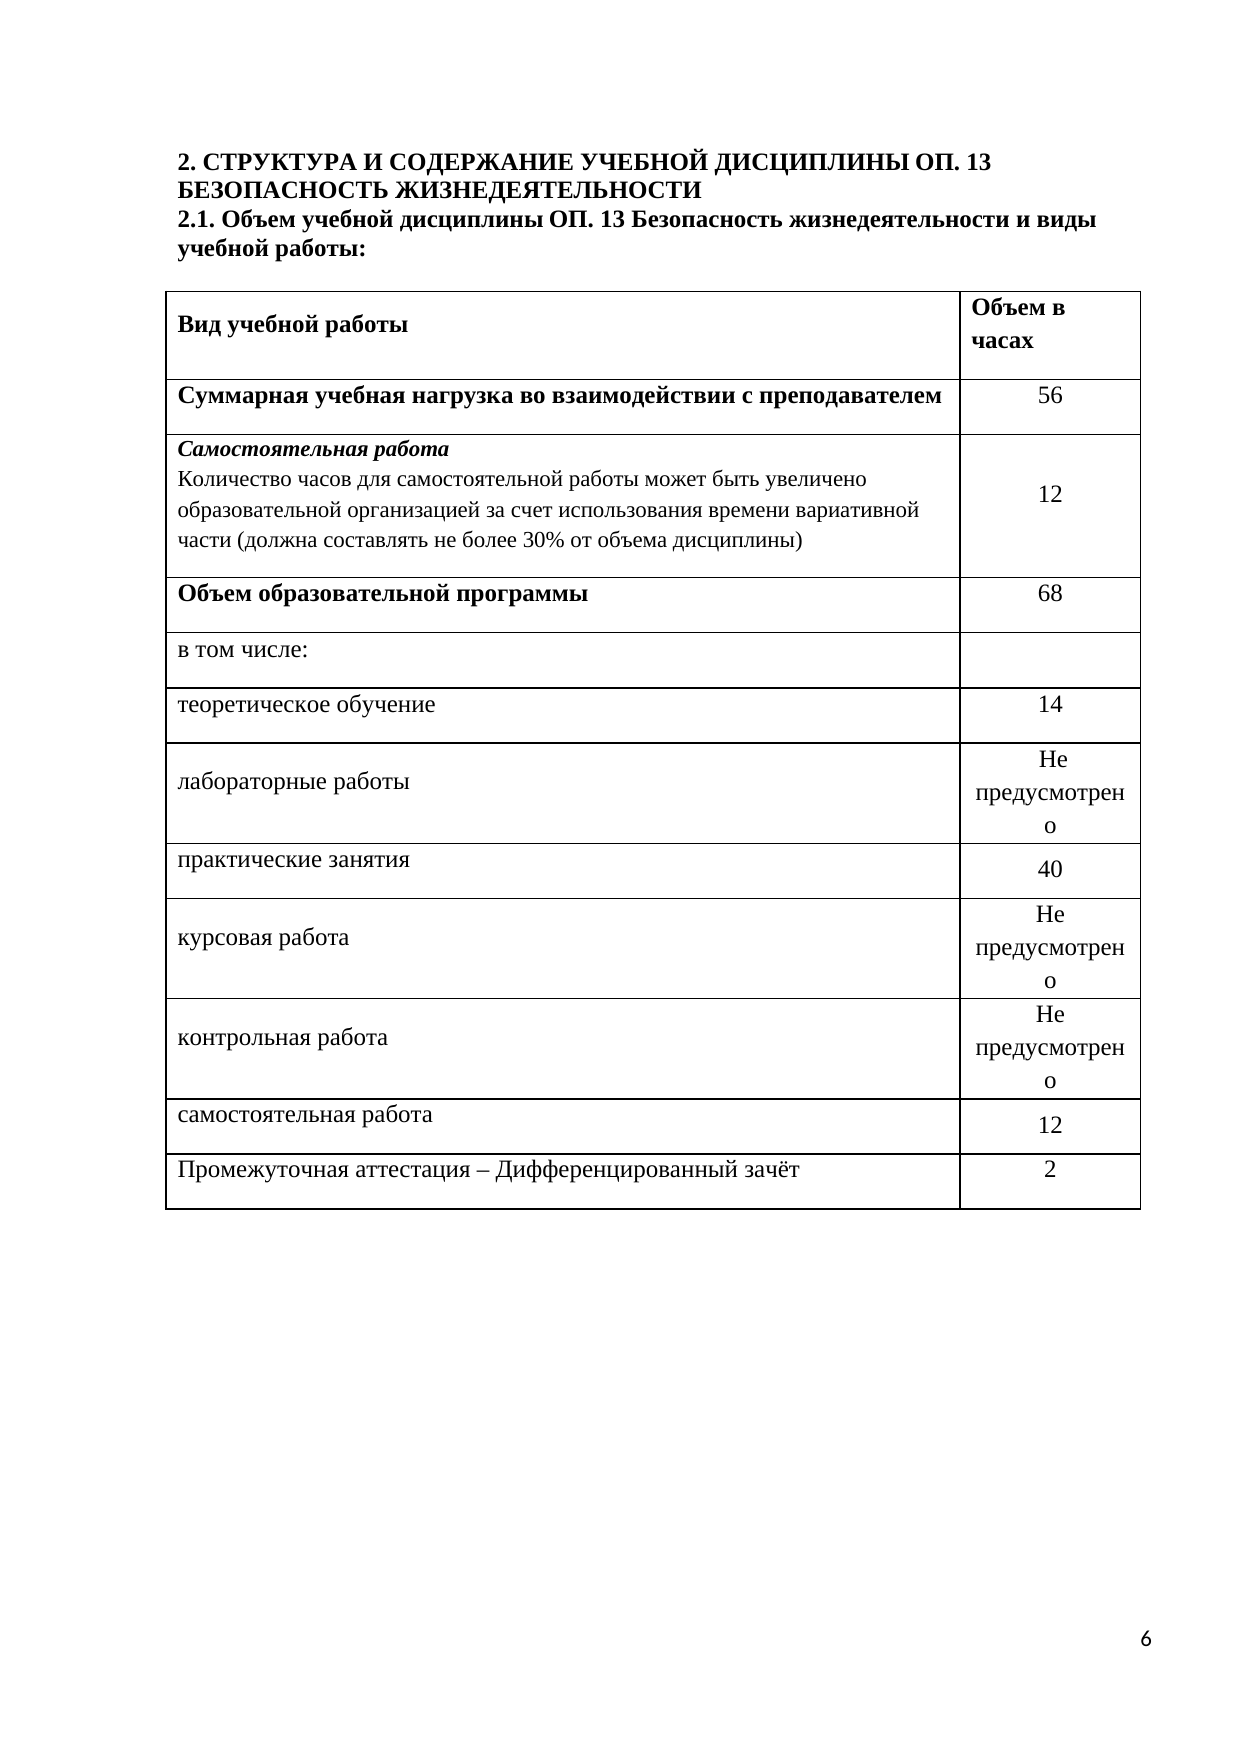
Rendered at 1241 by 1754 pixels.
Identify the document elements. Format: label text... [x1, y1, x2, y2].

table_cell 14 [961, 689, 1140, 742]
table_cell контрольная работа [167, 999, 959, 1098]
table_cell практические занятия [167, 844, 959, 897]
table_cell Суммарная учебная нагрузка во взаимодействии с преподавателем [167, 380, 959, 434]
table_cell Объем образовательной программы [167, 578, 959, 632]
text 2.1. Объем учебной дисциплины ОП. 13 Безопасность жизнедеятельности и виды учебной работы: [177, 204, 1152, 262]
table_cell Не предусмотрено [961, 744, 1140, 842]
table_cell 2 [961, 1155, 1140, 1208]
table_cell [961, 633, 1140, 687]
table_cell курсовая работа [167, 899, 959, 998]
table_cell Промежуточная аттестация – Дифференцированный зачёт [167, 1155, 959, 1208]
table_cell в том числе: [167, 633, 959, 687]
table_header Объем в часах [961, 292, 1140, 379]
text 2. СТРУКТУРА И СОДЕРЖАНИЕ УЧЕБНОЙ ДИСЦИПЛИНЫ ОП. 13 БЕЗОПАСНОСТЬ ЖИЗНЕДЕЯТЕЛЬНОСТИ [177, 147, 1152, 204]
table_cell 56 [961, 380, 1140, 434]
table_cell 68 [961, 578, 1140, 632]
table_header Вид учебной работы [167, 292, 959, 379]
table_cell Не предусмотрено [961, 899, 1140, 998]
table_cell 12 [961, 1100, 1140, 1153]
table_cell самостоятельная работа [167, 1100, 959, 1153]
table_cell 40 [961, 844, 1140, 897]
table_cell лабораторные работы [167, 744, 959, 842]
table_cell Самостоятельная работа Количество часов для самостоятельной работы может быть увеличено образовательной организацией за счет использования времени вариативной части (должна составлять не более 30% от объема дисциплины) [167, 435, 959, 577]
table_cell теоретическое обучение [167, 689, 959, 742]
table_cell Не предусмотрено [961, 999, 1140, 1098]
table_cell 12 [961, 435, 1140, 577]
